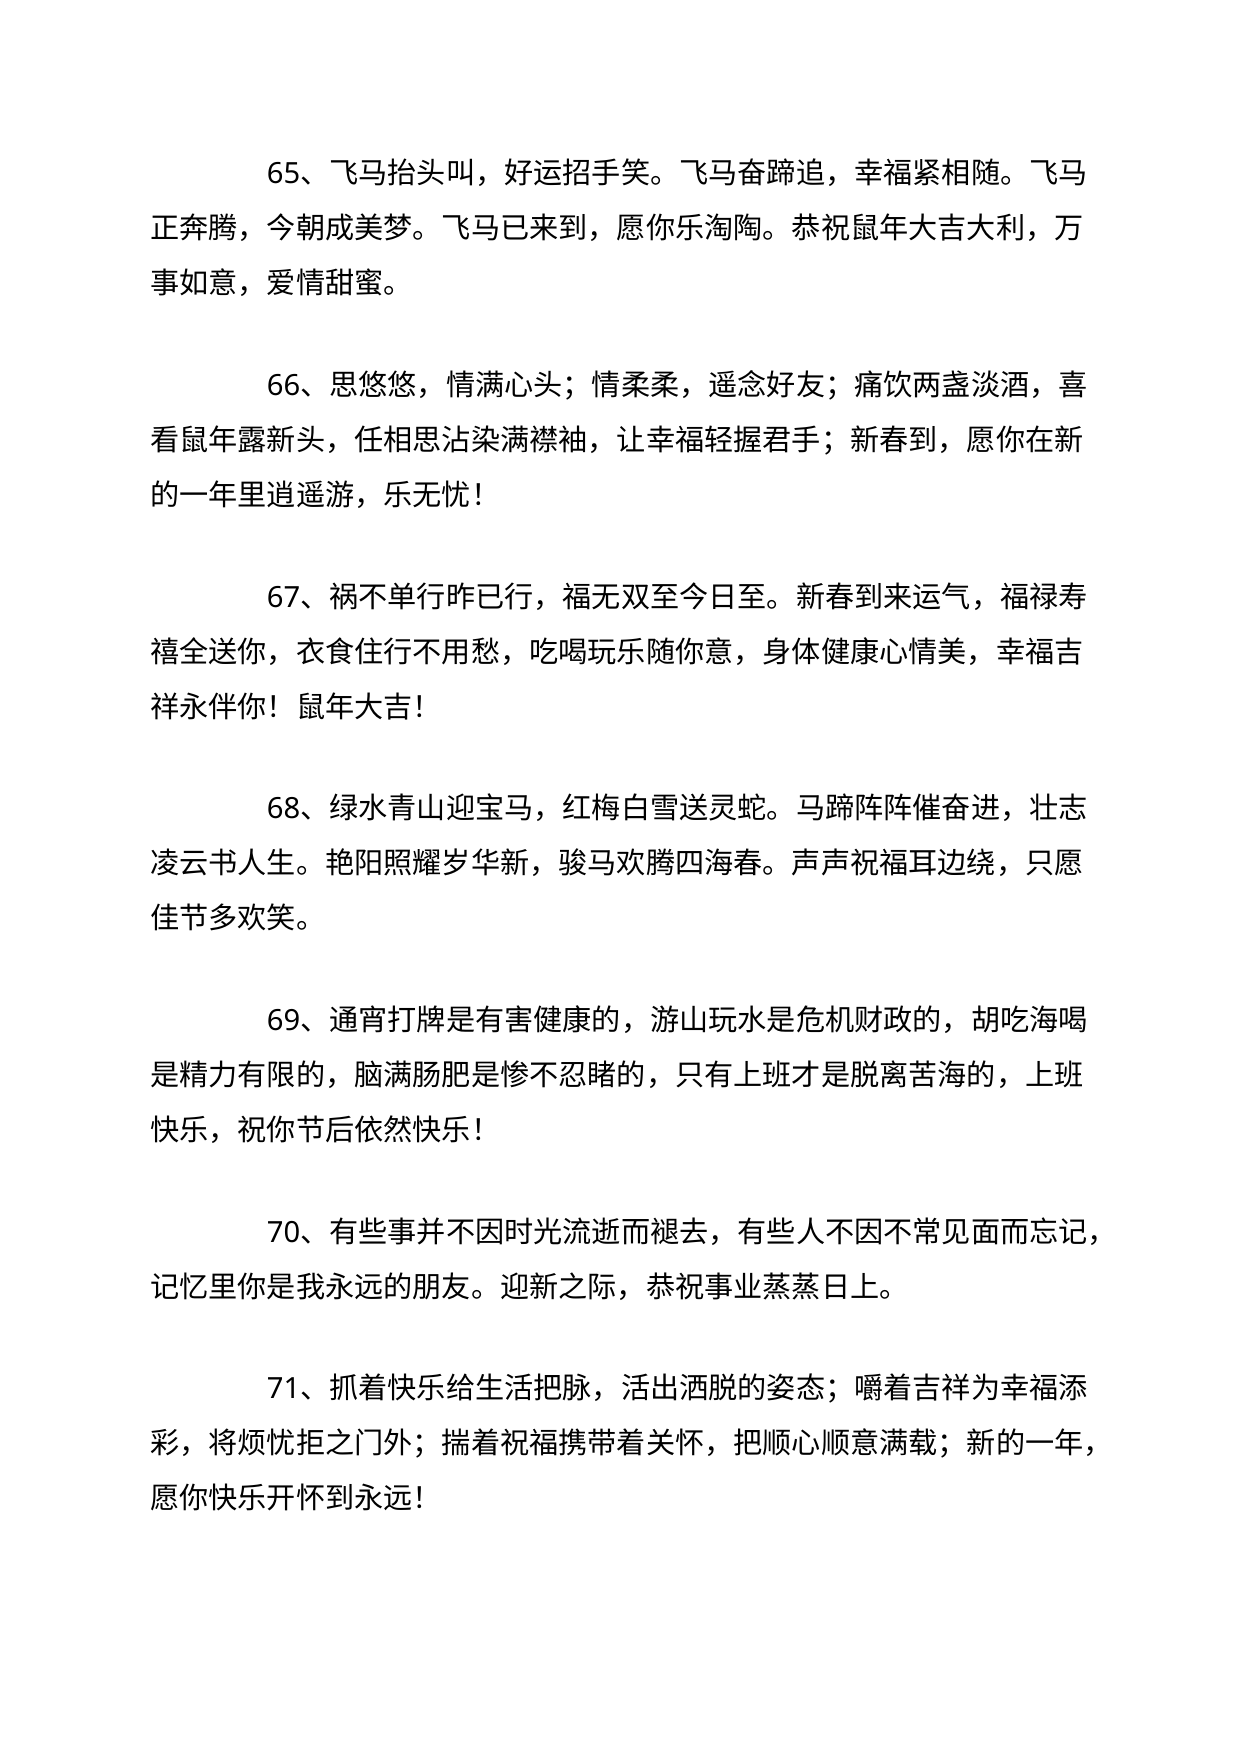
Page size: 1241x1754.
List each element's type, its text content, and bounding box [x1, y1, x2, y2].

text 70、有些事并不因时光流逝而褪去，有些人不因不常见面而忘记，记忆里你是我永远的朋友。迎新之际，恭祝事业蒸蒸日上。 [150, 1208, 1090, 1306]
text 69、通宵打牌是有害健康的，游山玩水是危机财政的，胡吃海喝是精力有限的，脑满肠肥是惨不忍睹的，只有上班才是脱离苦海的，上班快乐，祝你节后依然快乐！ [150, 997, 1090, 1149]
text 68、绿水青山迎宝马，红梅白雪送灵蛇。马蹄阵阵催奋进，壮志凌云书人生。艳阳照耀岁华新，骏马欢腾四海春。声声祝福耳边绕，只愿佳节多欢笑。 [150, 785, 1090, 937]
text 66、思悠悠，情满心头；情柔柔，遥念好友；痛饮两盏淡酒，喜看鼠年露新头，任相思沾染满襟袖，让幸福轻握君手；新春到，愿你在新的一年里逍遥游，乐无忧！ [150, 362, 1090, 514]
text 71、抓着快乐给生活把脉，活出洒脱的姿态；嚼着吉祥为幸福添彩，将烦忧拒之门外；揣着祝福携带着关怀，把顺心顺意满载；新的一年，愿你快乐开怀到永远！ [150, 1365, 1090, 1517]
text 67、祸不单行昨已行，福无双至今日至。新春到来运气，福禄寿禧全送你，衣食住行不用愁，吃喝玩乐随你意，身体健康心情美，幸福吉祥永伴你！鼠年大吉！ [150, 573, 1090, 726]
text 65、飞马抬头叫，好运招手笑。飞马奋蹄追，幸福紧相随。飞马正奔腾，今朝成美梦。飞马已来到，愿你乐淘陶。恭祝鼠年大吉大利，万事如意，爱情甜蜜。 [150, 150, 1090, 302]
